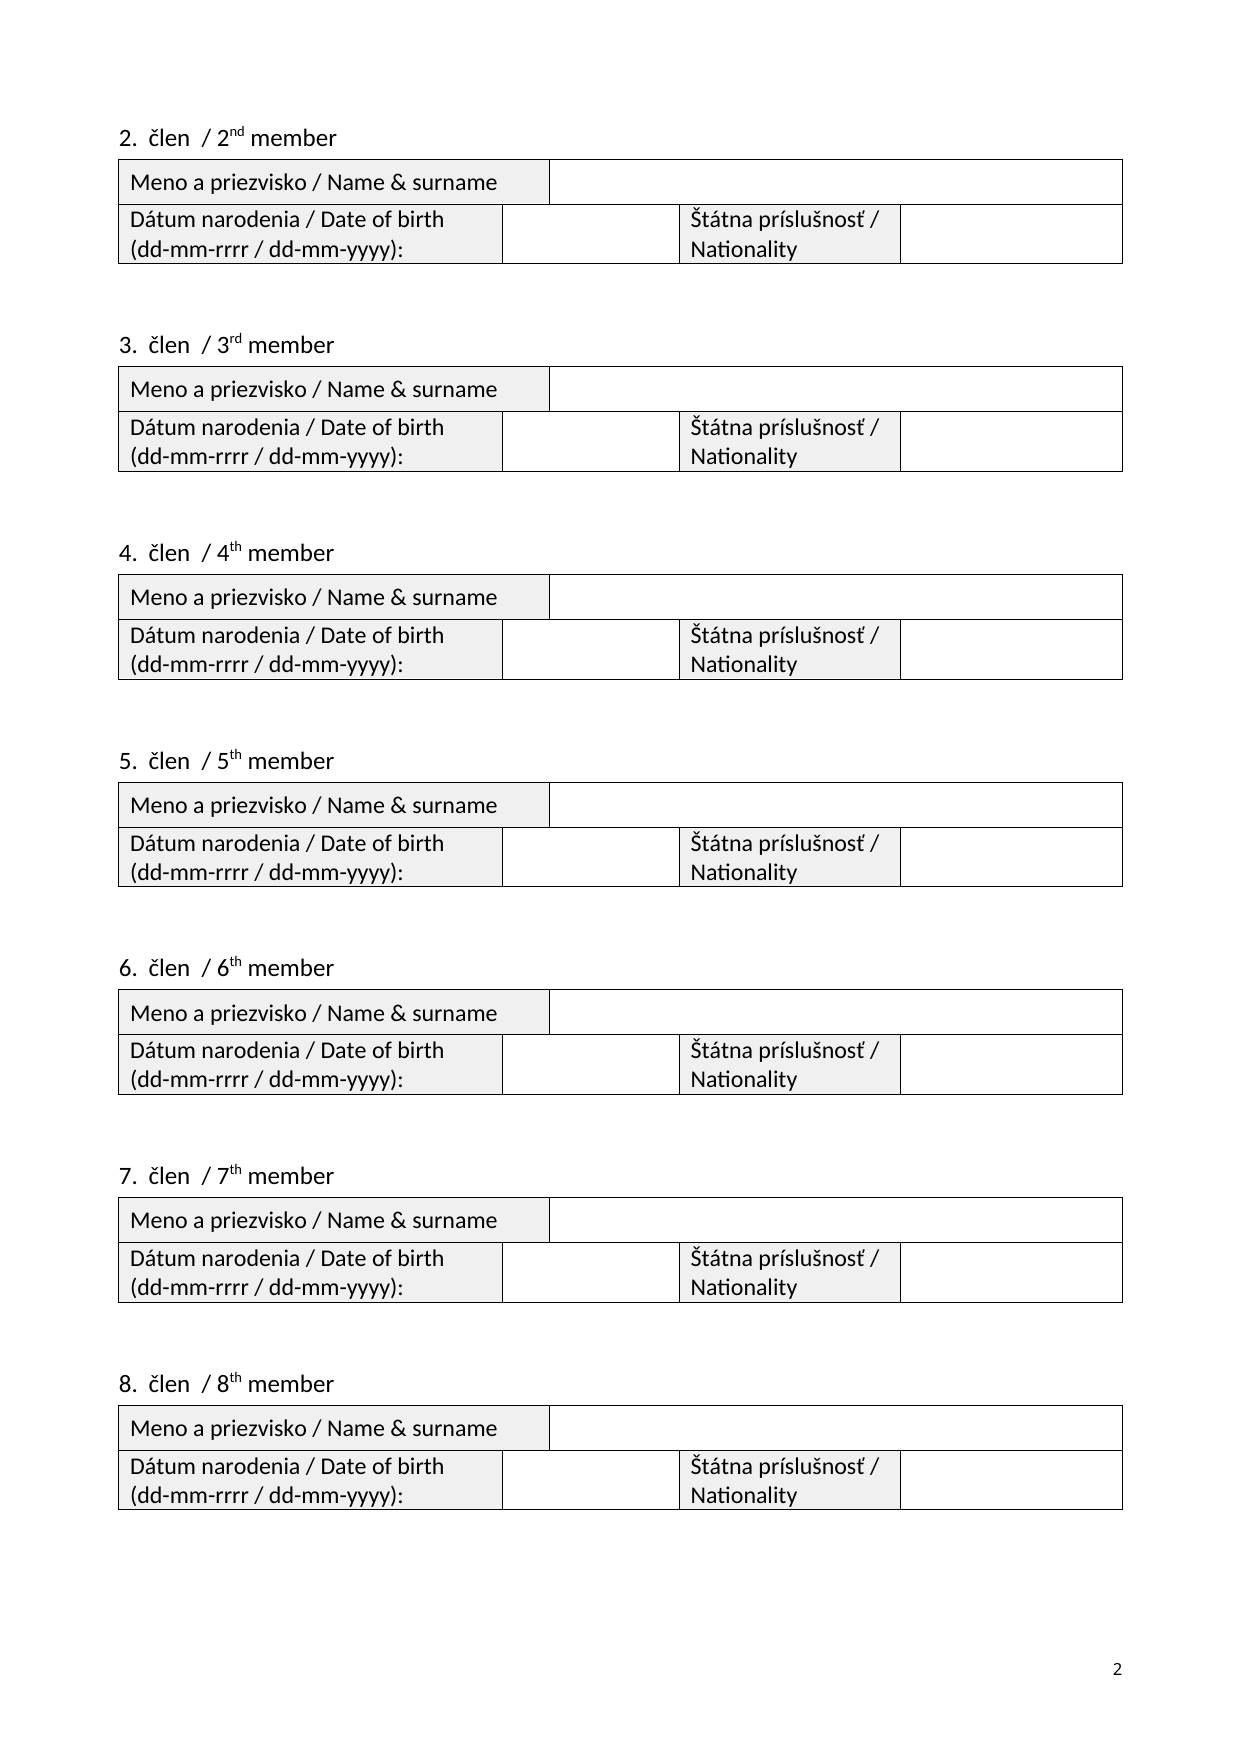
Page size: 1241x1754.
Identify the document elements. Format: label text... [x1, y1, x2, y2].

table_cell [550, 575, 1122, 619]
table_cell [503, 205, 679, 263]
table_cell [550, 160, 1122, 203]
table_cell Meno a priezvisko / Name & surname [119, 783, 549, 827]
table_cell [550, 1198, 1122, 1242]
table_cell [503, 1451, 679, 1509]
table_cell Meno a priezvisko / Name & surname [119, 575, 549, 619]
table_cell [503, 412, 679, 471]
table_header člen / 2nd member [119, 106, 1122, 158]
table_header člen / 3rd member [119, 314, 1122, 366]
table_cell Dátum narodenia / Date of birth (dd-mm-rrrr / dd-mm-yyyy): [119, 412, 502, 471]
table_cell Štátna príslušnosť / Nationality [797, 1451, 900, 1509]
table_cell Štátna príslušnosť / Nationality [797, 1243, 900, 1302]
table_header člen / 6th member [119, 937, 1122, 989]
table_cell [901, 1035, 1122, 1094]
table_header člen / 7th member [119, 1145, 1122, 1197]
table_cell [550, 1406, 1122, 1450]
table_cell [119, 1451, 502, 1509]
table_cell [901, 205, 1122, 263]
table_cell [901, 412, 1122, 471]
table_cell [901, 620, 1122, 678]
table_cell Meno a priezvisko / Name & surname [119, 1406, 549, 1450]
table_cell [503, 828, 679, 886]
table_cell [901, 828, 1122, 886]
table_cell Štátna príslušnosť / Nationality [797, 205, 900, 263]
table_cell Meno a priezvisko / Name & surname [119, 367, 549, 411]
table_cell Meno a priezvisko / Name & surname [119, 1198, 549, 1242]
table_cell [550, 990, 1122, 1034]
table_cell [503, 1243, 679, 1302]
table_cell [503, 1035, 679, 1094]
table_cell Dátum narodenia / Date of birth (dd-mm-rrrr / dd-mm-yyyy): [119, 1243, 502, 1302]
table_cell Dátum narodenia / Date of birth (dd-mm-rrrr / dd-mm-yyyy): [119, 620, 502, 678]
table_cell Štátna príslušnosť / Nationality [680, 1035, 900, 1094]
table_cell Štátna príslušnosť / Nationality [797, 828, 900, 886]
table_cell [503, 620, 679, 678]
table_cell [550, 783, 1122, 827]
table_cell Štátna príslušnosť / Nationality [797, 620, 900, 678]
table_header člen / 4th member [119, 521, 1122, 574]
table_header člen / 8th member [119, 1352, 1122, 1405]
table_cell Štátna príslušnosť / Nationality [797, 412, 900, 471]
table_cell Meno a priezvisko / Name & surname [119, 990, 549, 1034]
table_cell Meno a priezvisko / Name & surname [119, 160, 549, 203]
table_cell Dátum narodenia / Date of birth (dd-mm-rrrr / dd-mm-yyyy): [119, 1035, 502, 1094]
table_cell Dátum narodenia / Date of birth (dd-mm-rrrr / dd-mm-yyyy): [119, 205, 502, 263]
table_cell [901, 1451, 1122, 1509]
table_cell Dátum narodenia / Date of birth (dd-mm-rrrr / dd-mm-yyyy): [119, 828, 502, 886]
table_header člen / 5th member [119, 729, 1122, 782]
table_cell [550, 367, 1122, 411]
table_cell [901, 1243, 1122, 1302]
